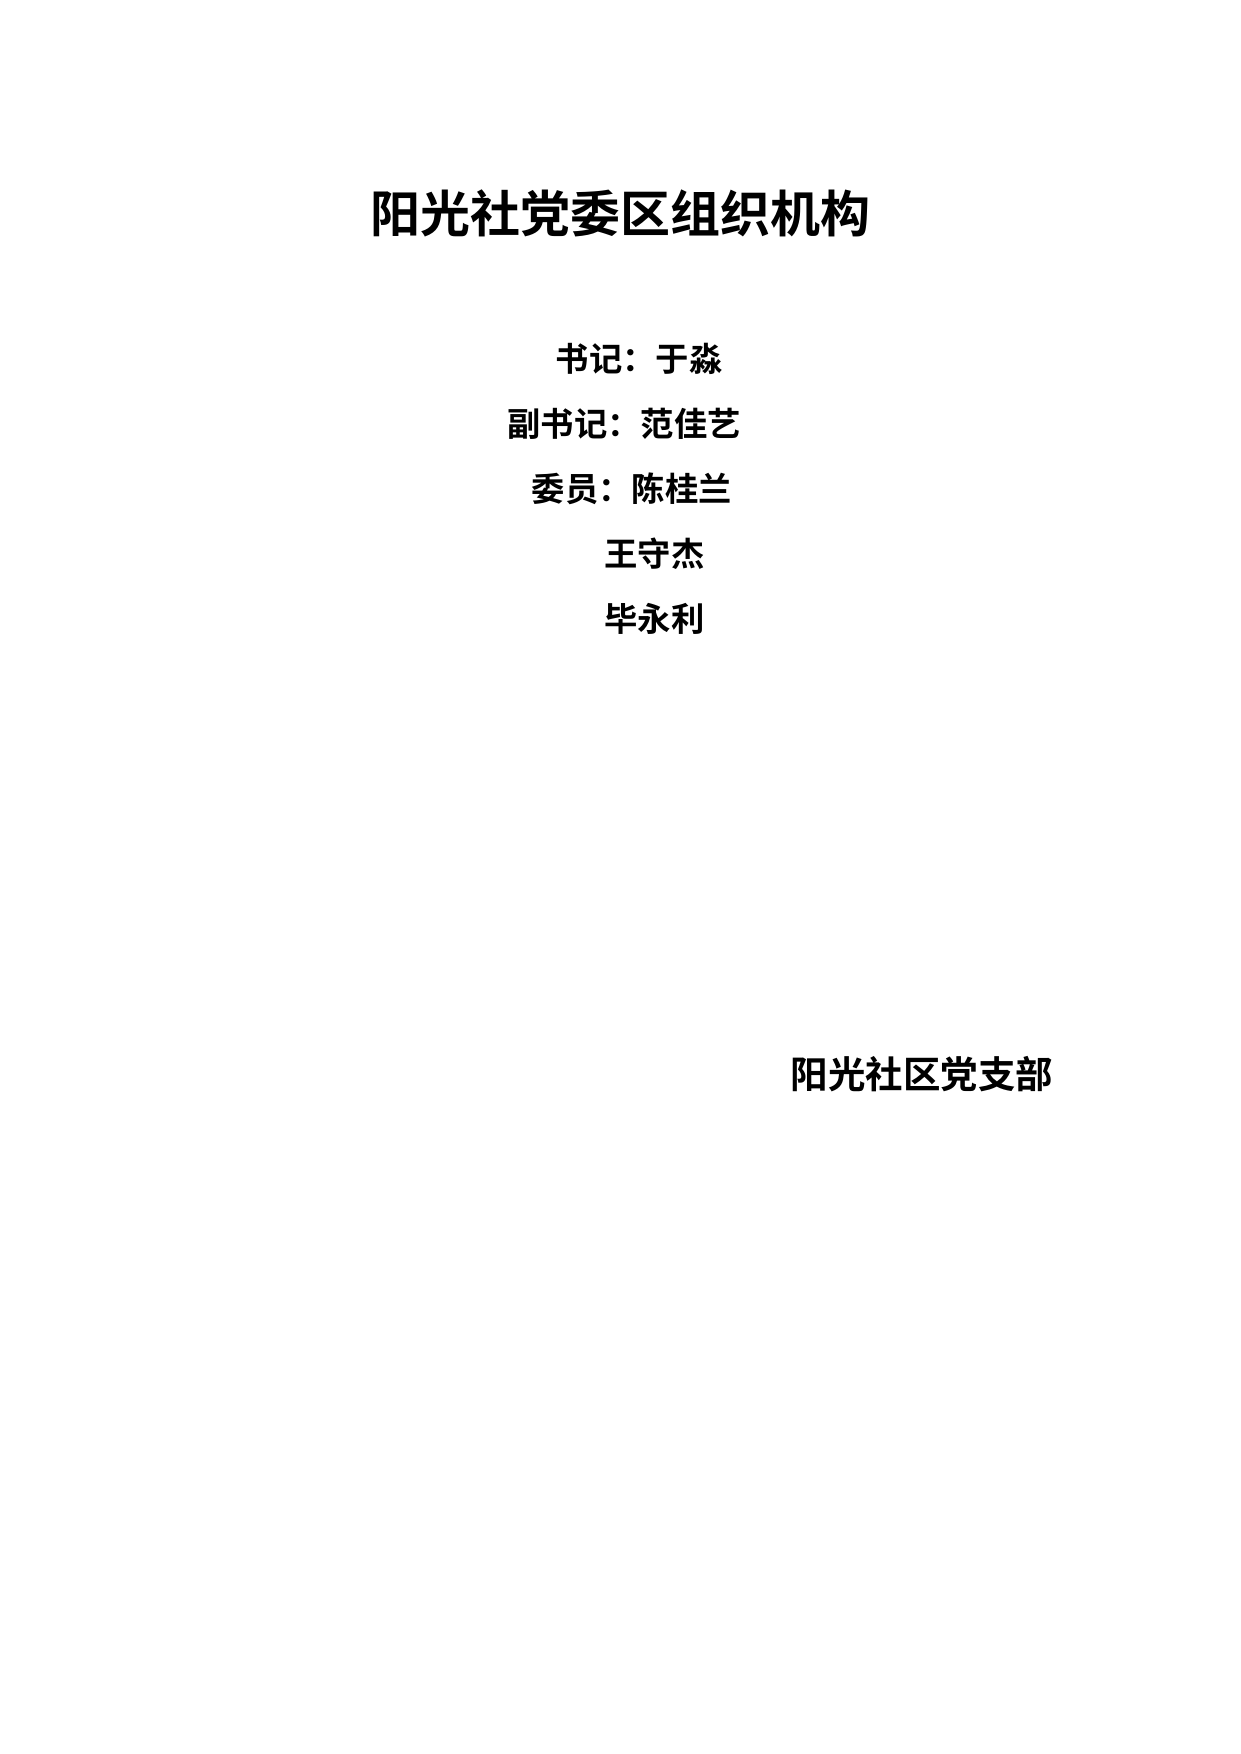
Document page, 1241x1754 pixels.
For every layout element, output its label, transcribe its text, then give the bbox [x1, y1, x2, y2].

text 毕永利 [187, 584, 1053, 649]
text 委员：陈桂兰 [187, 454, 1053, 519]
text 阳光社党委区组织机构 [187, 162, 1053, 259]
text 阳光社区党支部 [187, 1039, 1053, 1104]
text 书记：于淼 [187, 324, 1053, 389]
text 王守杰 [187, 519, 1053, 584]
text 副书记：范佳艺 [187, 389, 1053, 454]
